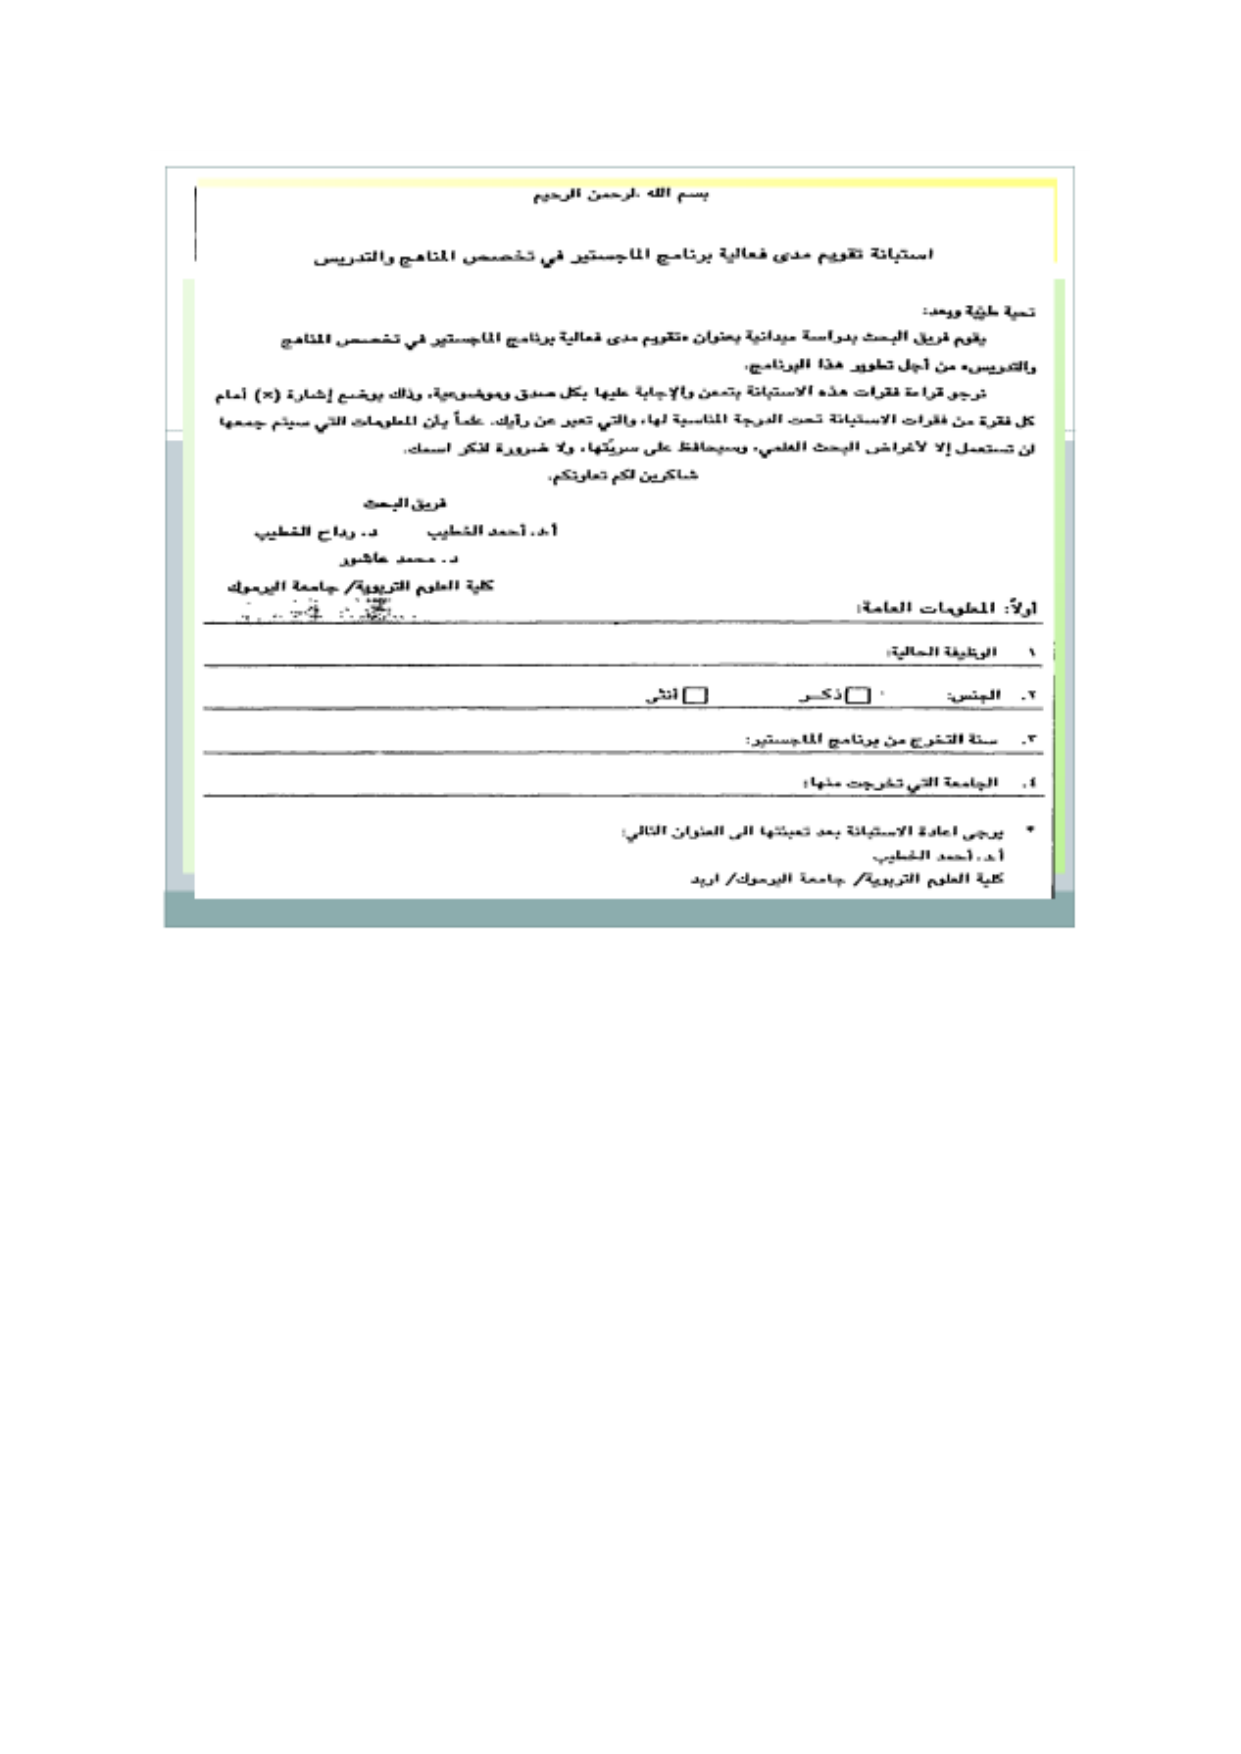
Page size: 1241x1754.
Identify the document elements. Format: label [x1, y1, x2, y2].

picture [150, 150, 1091, 946]
